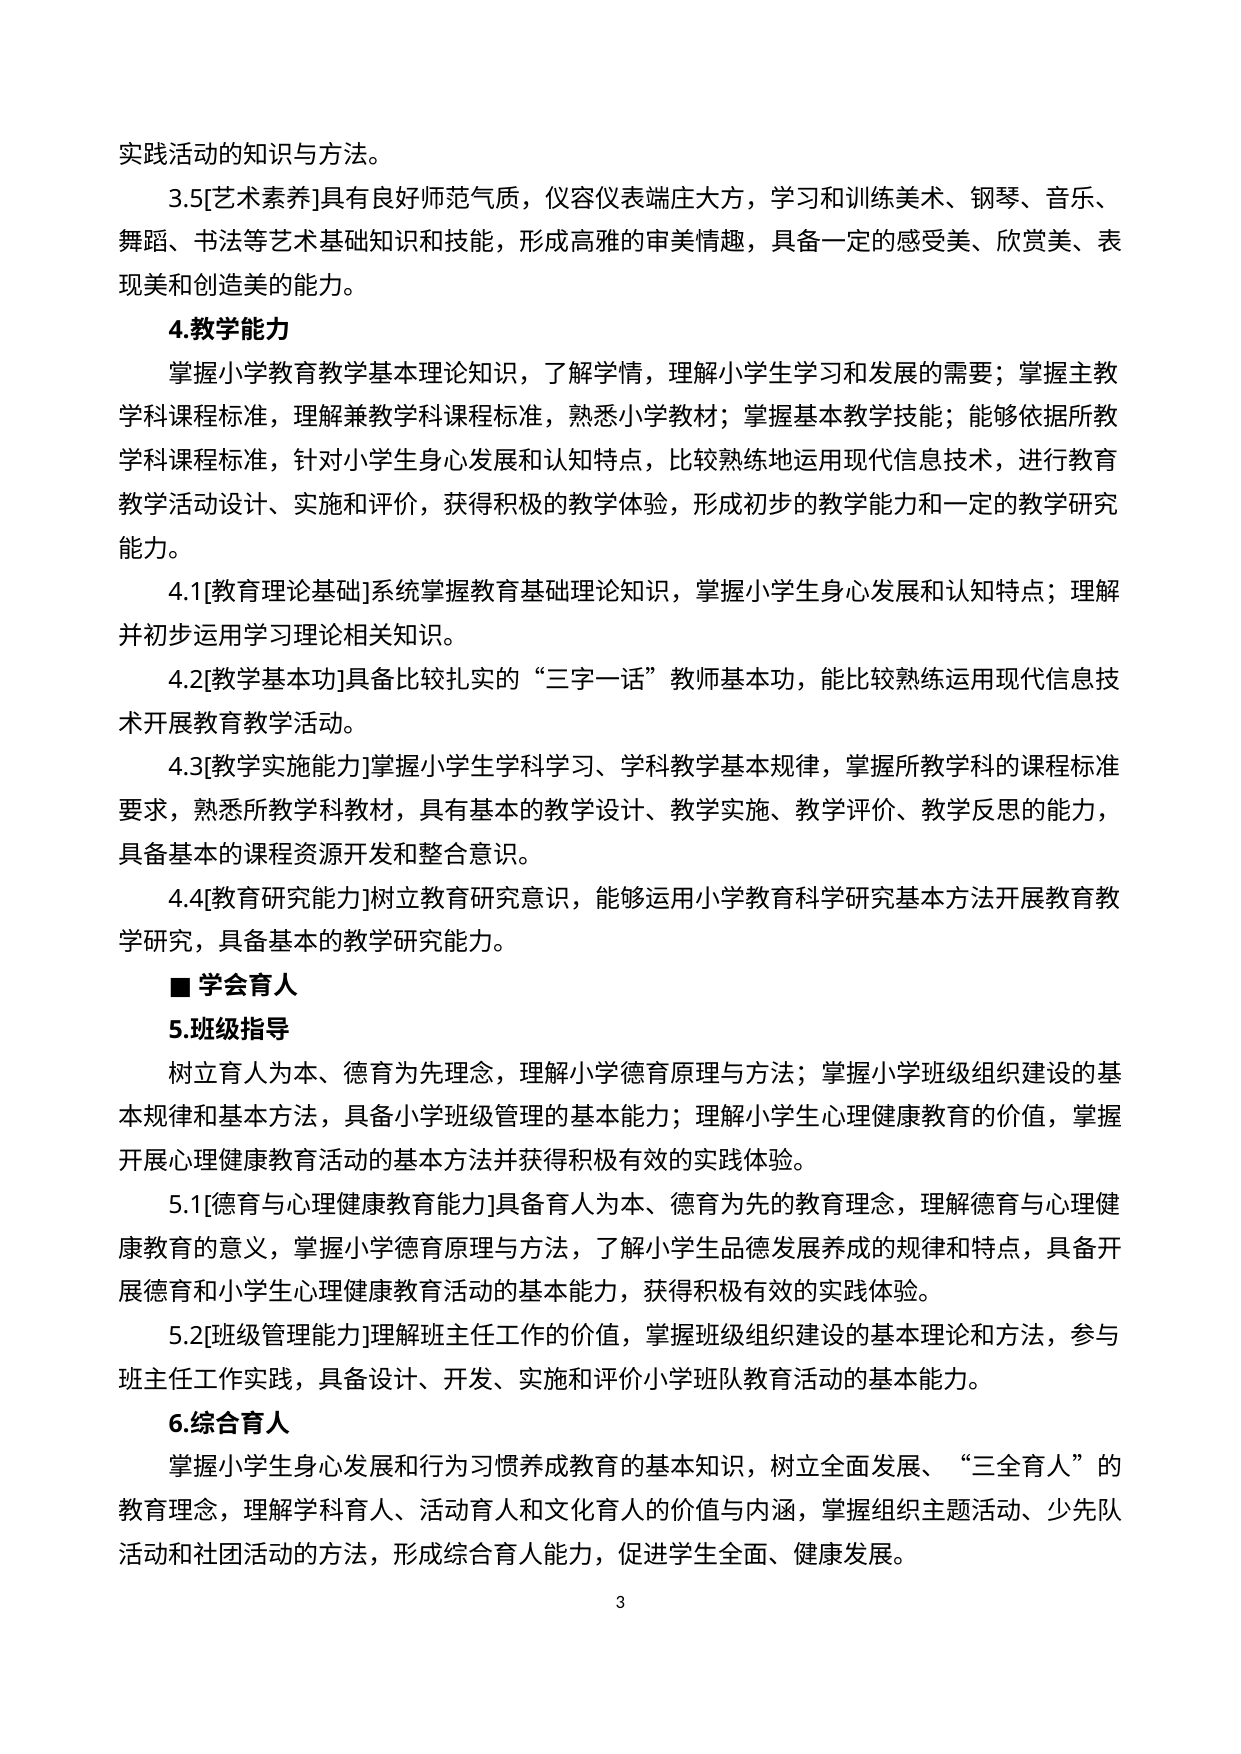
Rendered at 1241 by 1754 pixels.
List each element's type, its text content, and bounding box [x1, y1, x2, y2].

text 4.1[教育理论基础]系统掌握教育基础理论知识，掌握小学生身心发展和认知特点；理解并初步运用学习理论相关知识。 [118, 566, 1122, 653]
text 掌握小学生身心发展和行为习惯养成教育的基本知识，树立全面发展、“三全育人”的教育理念，理解学科育人、活动育人和文化育人的价值与内涵，掌握组织主题活动、少先队活动和社团活动的方法，形成综合育人能力，促进学生全面、健康发展。 [118, 1441, 1122, 1572]
text 掌握小学教育教学基本理论知识，了解学情，理解小学生学习和发展的需要；掌握主教学科课程标准，理解兼教学科课程标准，熟悉小学教材；掌握基本教学技能；能够依据所教学科课程标准，针对小学生身心发展和认知特点，比较熟练地运用现代信息技术，进行教育教学活动设计、实施和评价，获得积极的教学体验，形成初步的教学能力和一定的教学研究能力。 [118, 347, 1122, 566]
text 6.综合育人 [118, 1397, 1122, 1441]
text 5.2[班级管理能力]理解班主任工作的价值，掌握班级组织建设的基本理论和方法，参与班主任工作实践，具备设计、开发、实施和评价小学班队教育活动的基本能力。 [118, 1309, 1122, 1397]
text 4.教学能力 [118, 303, 1122, 347]
text 4.4[教育研究能力]树立教育研究意识，能够运用小学教育科学研究基本方法开展教育教学研究，具备基本的教学研究能力。 [118, 872, 1122, 959]
text 5.1[德育与心理健康教育能力]具备育人为本、德育为先的教育理念，理解德育与心理健康教育的意义，掌握小学德育原理与方法，了解小学生品德发展养成的规律和特点，具备开展德育和小学生心理健康教育活动的基本能力，获得积极有效的实践体验。 [118, 1178, 1122, 1309]
text 3.5[艺术素养]具有良好师范气质，仪容仪表端庄大方，学习和训练美术、钢琴、音乐、舞蹈、书法等艺术基础知识和技能，形成高雅的审美情趣，具备一定的感受美、欣赏美、表现美和创造美的能力。 [118, 172, 1122, 303]
text 4.3[教学实施能力]掌握小学生学科学习、学科教学基本规律，掌握所教学科的课程标准要求，熟悉所教学科教材，具有基本的教学设计、教学实施、教学评价、教学反思的能力，具备基本的课程资源开发和整合意识。 [118, 741, 1122, 872]
text 树立育人为本、德育为先理念，理解小学德育原理与方法；掌握小学班级组织建设的基本规律和基本方法，具备小学班级管理的基本能力；理解小学生心理健康教育的价值，掌握开展心理健康教育活动的基本方法并获得积极有效的实践体验。 [118, 1047, 1122, 1178]
text ■ 学会育人 [118, 959, 1122, 1003]
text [118, 128, 1122, 172]
text 4.2[教学基本功]具备比较扎实的“三字一话”教师基本功，能比较熟练运用现代信息技术开展教育教学活动。 [118, 653, 1122, 741]
text 5.班级指导 [118, 1003, 1122, 1047]
